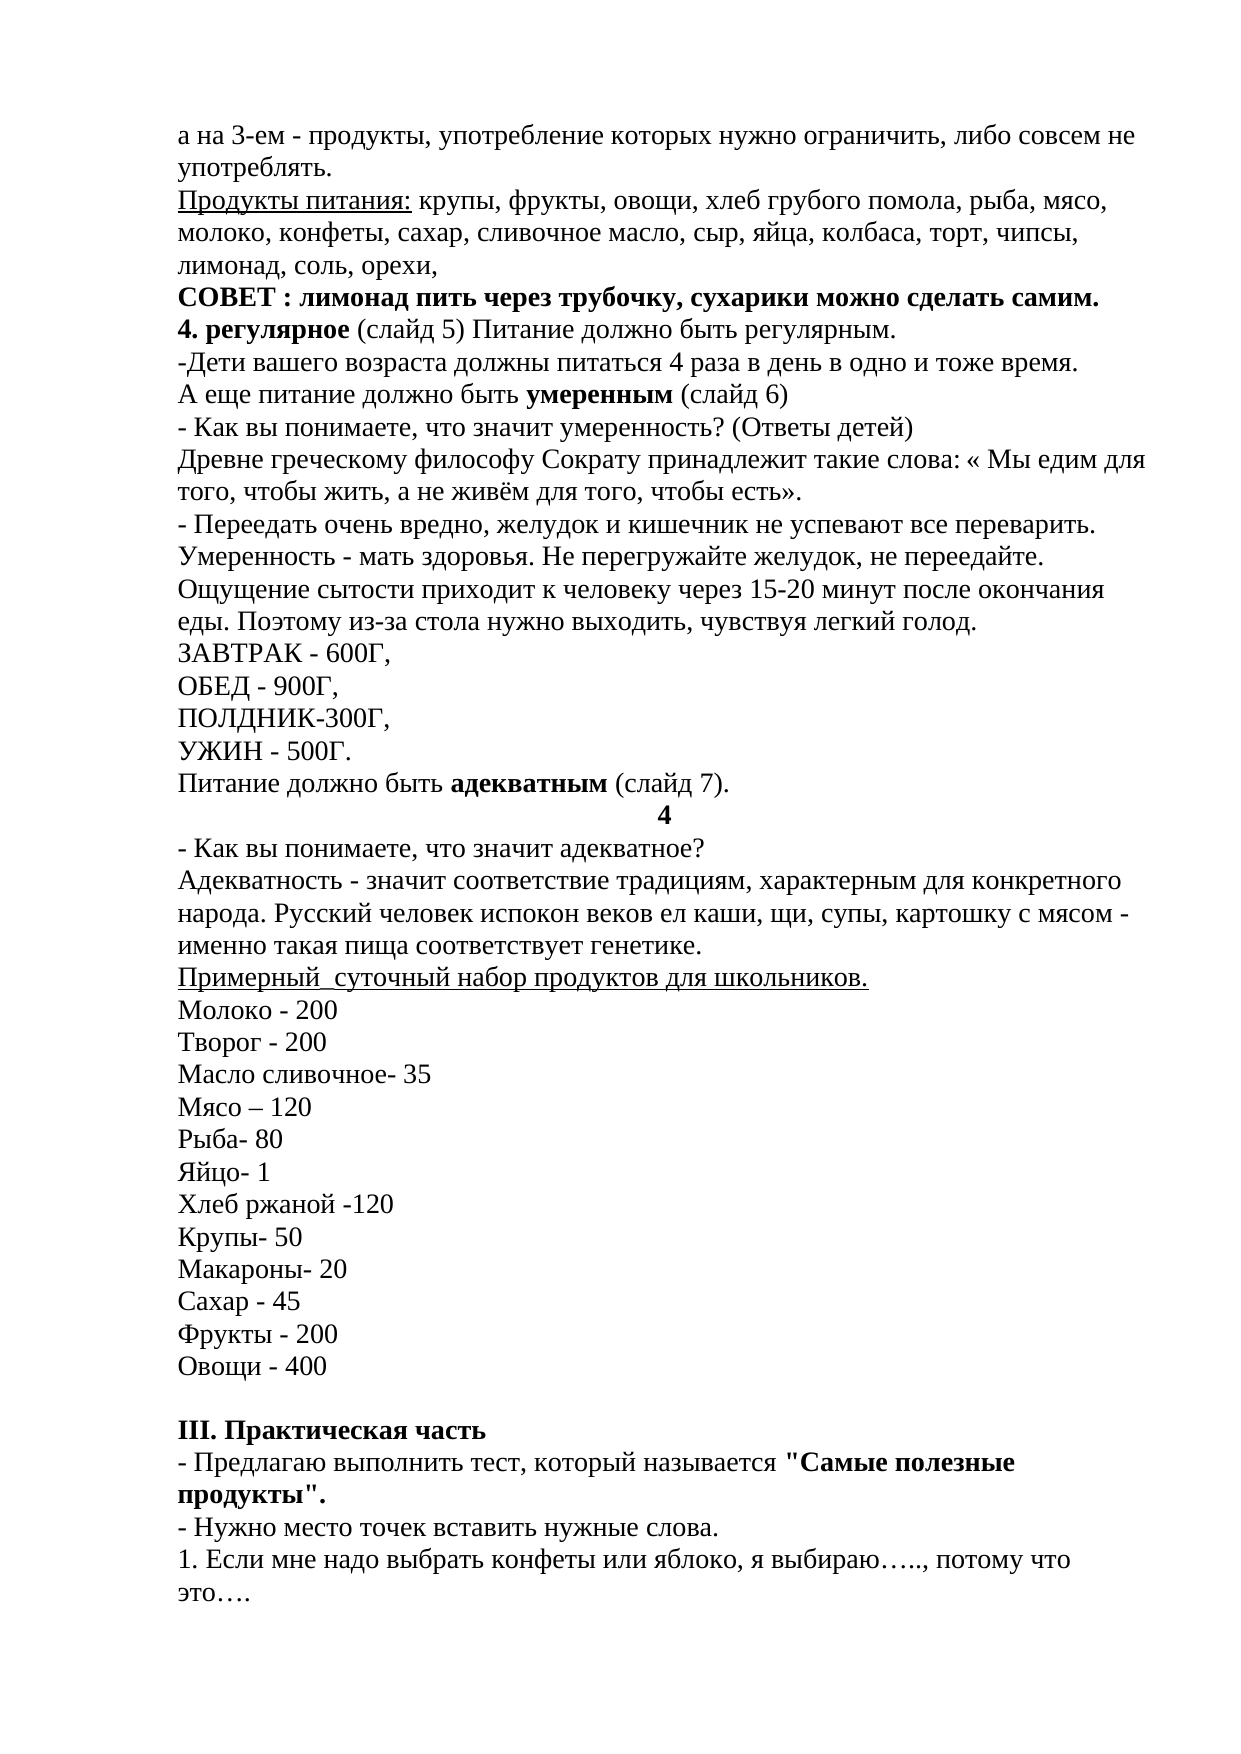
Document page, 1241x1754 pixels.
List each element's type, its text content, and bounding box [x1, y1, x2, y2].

text Овощи - 400 [177, 1349, 1152, 1382]
text - Предлагаю выполнить тест, который называется "Самые полезные продукты". [177, 1445, 1152, 1510]
text ПОЛДНИК-300Г, [177, 701, 1152, 734]
text Макароны- 20 [177, 1252, 1152, 1284]
text - Нужно место точек вставить нужные слова. [177, 1510, 1152, 1542]
text -Дети вашего возраста должны питаться 4 раза в день в одно и тоже время. [177, 345, 1152, 377]
text Рыба- 80 [177, 1122, 1152, 1155]
text Масло сливочное- 35 [177, 1058, 1152, 1090]
text а на 3-ем - продукты, употребление которых нужно ограничить, либо совсем не употреблять. [177, 118, 1152, 183]
text III. Практическая часть [177, 1413, 1152, 1445]
text 4. регулярное (слайд 5) Питание должно быть регулярным. [177, 312, 1152, 345]
text УЖИН - 500Г. [177, 734, 1152, 766]
text Адекватность - значит соответствие традициям, характерным для конкретного народа. Русский человек испокон веков ел каши, щи, супы, картошку с мясом - именно такая пища соответствует генетике. [177, 863, 1152, 960]
text 1. Если мне надо выбрать конфеты или яблоко, я выбираю….., потому что это…. [177, 1542, 1152, 1607]
text Хлеб ржаной -120 [177, 1187, 1152, 1219]
text Питание должно быть адекватным (слайд 7). [177, 766, 1152, 798]
text Яйцо- 1 [177, 1155, 1152, 1187]
text ЗАВТРАК - 600Г, [177, 636, 1152, 669]
text - Переедать очень вредно, желудок и кишечник не успевают все переварить. [177, 507, 1152, 539]
text СОВЕТ : лимонад пить через трубочку, сухарики можно сделать самим. [177, 280, 1152, 312]
text Умеренность - мать здоровья. Не перегружайте желудок, не переедайте. Ощущение сытости приходит к человеку через 15-20 минут после окончания еды. Поэтому из-за стола нужно выходить, чувствуя легкий голод. [177, 539, 1152, 636]
text - Как вы понимаете, что значит адекватное? [177, 831, 1152, 863]
text ОБЕД - 900Г, [177, 669, 1152, 701]
text Сахар - 45 [177, 1284, 1152, 1317]
text Молоко - 200 [177, 993, 1152, 1025]
text - Как вы понимаете, что значит умеренность? (Ответы детей) [177, 410, 1152, 442]
text 4 [177, 798, 1152, 831]
text Крупы- 50 [177, 1219, 1152, 1252]
text Продукты питания: крупы, фрукты, овощи, хлеб грубого помола, рыба, мясо, молоко, конфеты, сахар, сливочное масло, сыр, яйца, колбаса, торт, чипсы, лимонад, соль, орехи, [177, 183, 1152, 280]
text Фрукты - 200 [177, 1317, 1152, 1349]
text Примерный_суточный набор продуктов для школьников. [177, 960, 1152, 993]
text Древне греческому философу Сократу принадлежит такие слова: « Мы едим для того, чтобы жить, а не живём для того, чтобы есть». [177, 442, 1152, 507]
text Мясо – 120 [177, 1090, 1152, 1122]
text А еще питание должно быть умеренным (слайд 6) [177, 377, 1152, 410]
text Творог - 200 [177, 1025, 1152, 1058]
